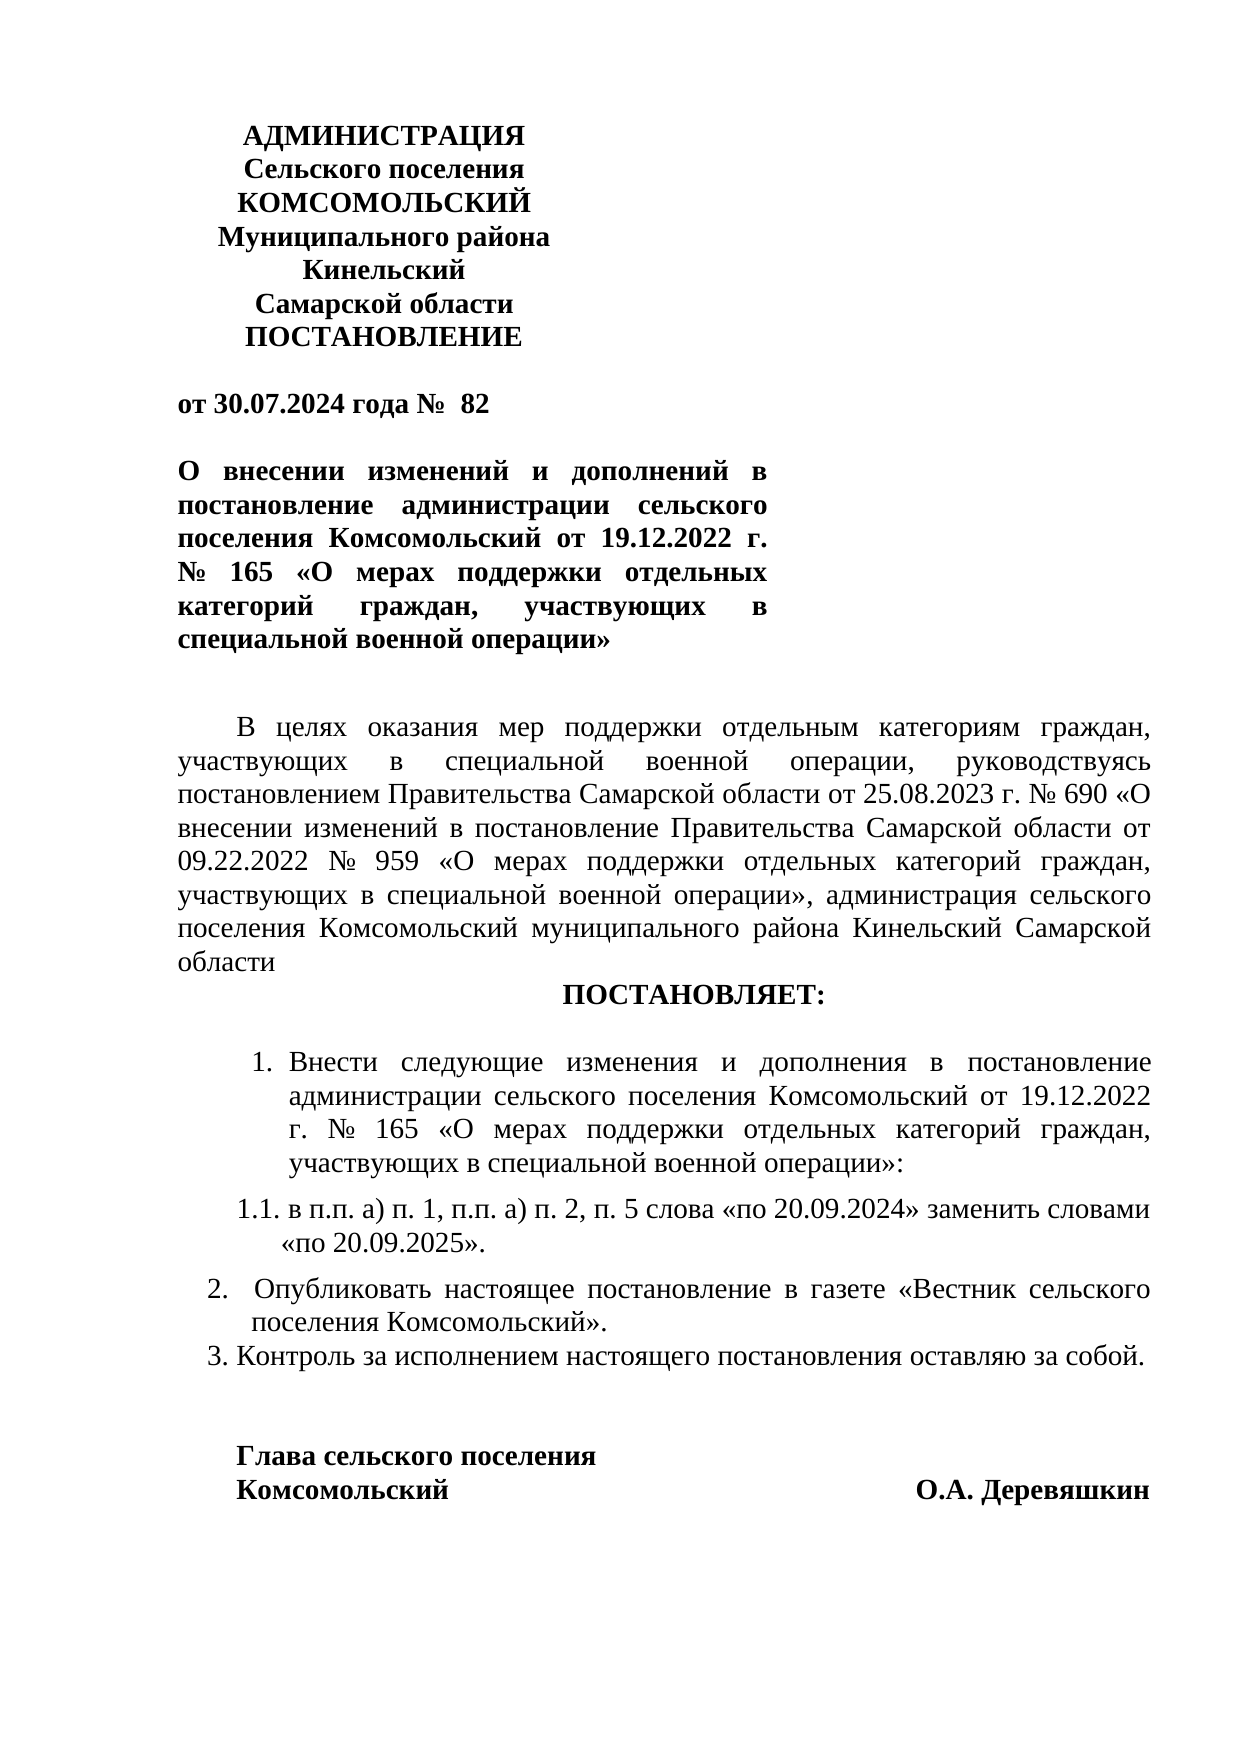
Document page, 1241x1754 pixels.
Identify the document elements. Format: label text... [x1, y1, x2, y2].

text О внесении изменений и дополнений в постановление администрации сельского поселения Комсомольский от 19.12.2022 г. № 165 «О мерах поддержки отдельных категорий граждан, участвующих в специальной военной операции» [177, 453, 768, 655]
text Глава сельского поселения [177, 1438, 1152, 1472]
list Внести следующие изменения и дополнения в постановление администрации сельского поселения Комсомольский от 19.12.2022 г. № 165 «О мерах поддержки отдельных категорий граждан, участвующих в специальной военной операции»: [251, 1044, 1152, 1179]
text Сельского поселения [177, 152, 591, 185]
text Самарской области [177, 286, 591, 319]
text ПОСТАНОВЛЯЕТ: [177, 977, 1152, 1011]
text от 30.07.2024 года № 82 [177, 386, 649, 420]
text 3. Контроль за исполнением настоящего постановления оставляю за собой. [207, 1338, 1152, 1371]
text ПОСТАНОВЛЕНИЕ [177, 319, 591, 353]
text В целях оказания мер поддержки отдельным категориям граждан, участвующих в специальной военной операции, руководствуясь постановлением Правительства Самарской области от 25.08.2023 г. № 690 «О внесении изменений в постановление Правительства Самарской области от 09.22.2022 № 959 «О мерах поддержки отдельных категорий граждан, участвующих в специальной военной операции», администрация сельского поселения Комсомольский муниципального района Кинельский Самарской области [177, 709, 1152, 977]
text АДМИНИСТРАЦИЯ [177, 118, 591, 152]
text 2. Опубликовать настоящее постановление в газете «Вестник сельского поселения Комсомольский». [207, 1271, 1152, 1338]
text Муниципального района [177, 219, 591, 252]
list в п.п. а) п. 1, п.п. а) п. 2, п. 5 слова «по 20.09.2024» заменить словами «по 20.09.2025». [236, 1191, 1152, 1258]
text КОМСОМОЛЬСКИЙ [177, 185, 591, 219]
text Кинельский [177, 252, 591, 286]
text Комсомольский О.А. Деревяшкин [177, 1472, 1152, 1506]
